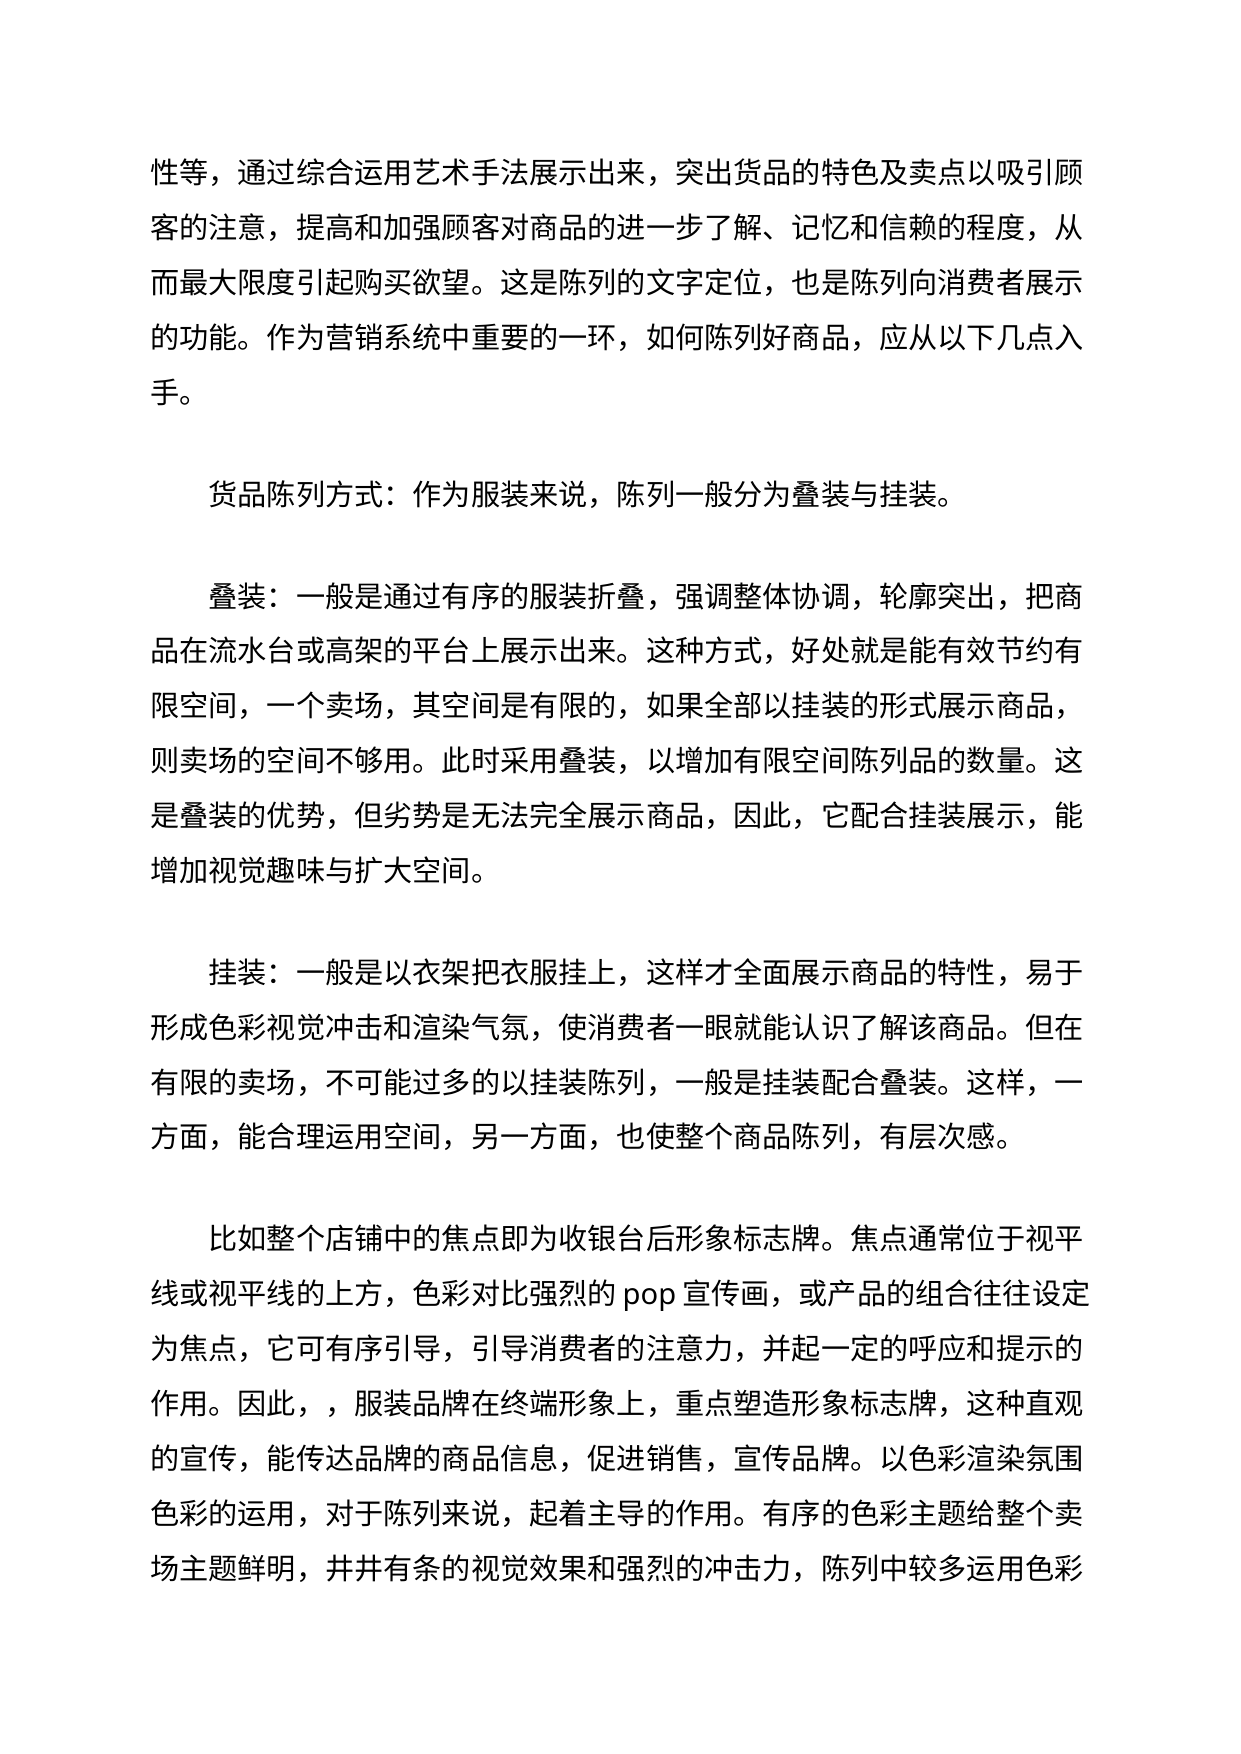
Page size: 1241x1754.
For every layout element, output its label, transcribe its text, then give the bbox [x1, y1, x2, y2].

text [150, 150, 1090, 412]
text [150, 1216, 1090, 1588]
text 挂装：一般是以衣架把衣服挂上，这样才全面展示商品的特性，易于形成色彩视觉冲击和渲染气氛，使消费者一眼就能认识了解该商品。但在有限的卖场，不可能过多的以挂装陈列，一般是挂装配合叠装。这样，一方面，能合理运用空间，另一方面，也使整个商品陈列，有层次感。 [150, 949, 1090, 1156]
text 货品陈列方式：作为服装来说，陈列一般分为叠装与挂装。 [150, 471, 1090, 514]
text 叠装：一般是通过有序的服装折叠，强调整体协调，轮廓突出，把商品在流水台或高架的平台上展示出来。这种方式，好处就是能有效节约有限空间，一个卖场，其空间是有限的，如果全部以挂装的形式展示商品，则卖场的空间不够用。此时采用叠装，以增加有限空间陈列品的数量。这是叠装的优势，但劣势是无法完全展示商品，因此，它配合挂装展示，能增加视觉趣味与扩大空间。 [150, 573, 1090, 890]
